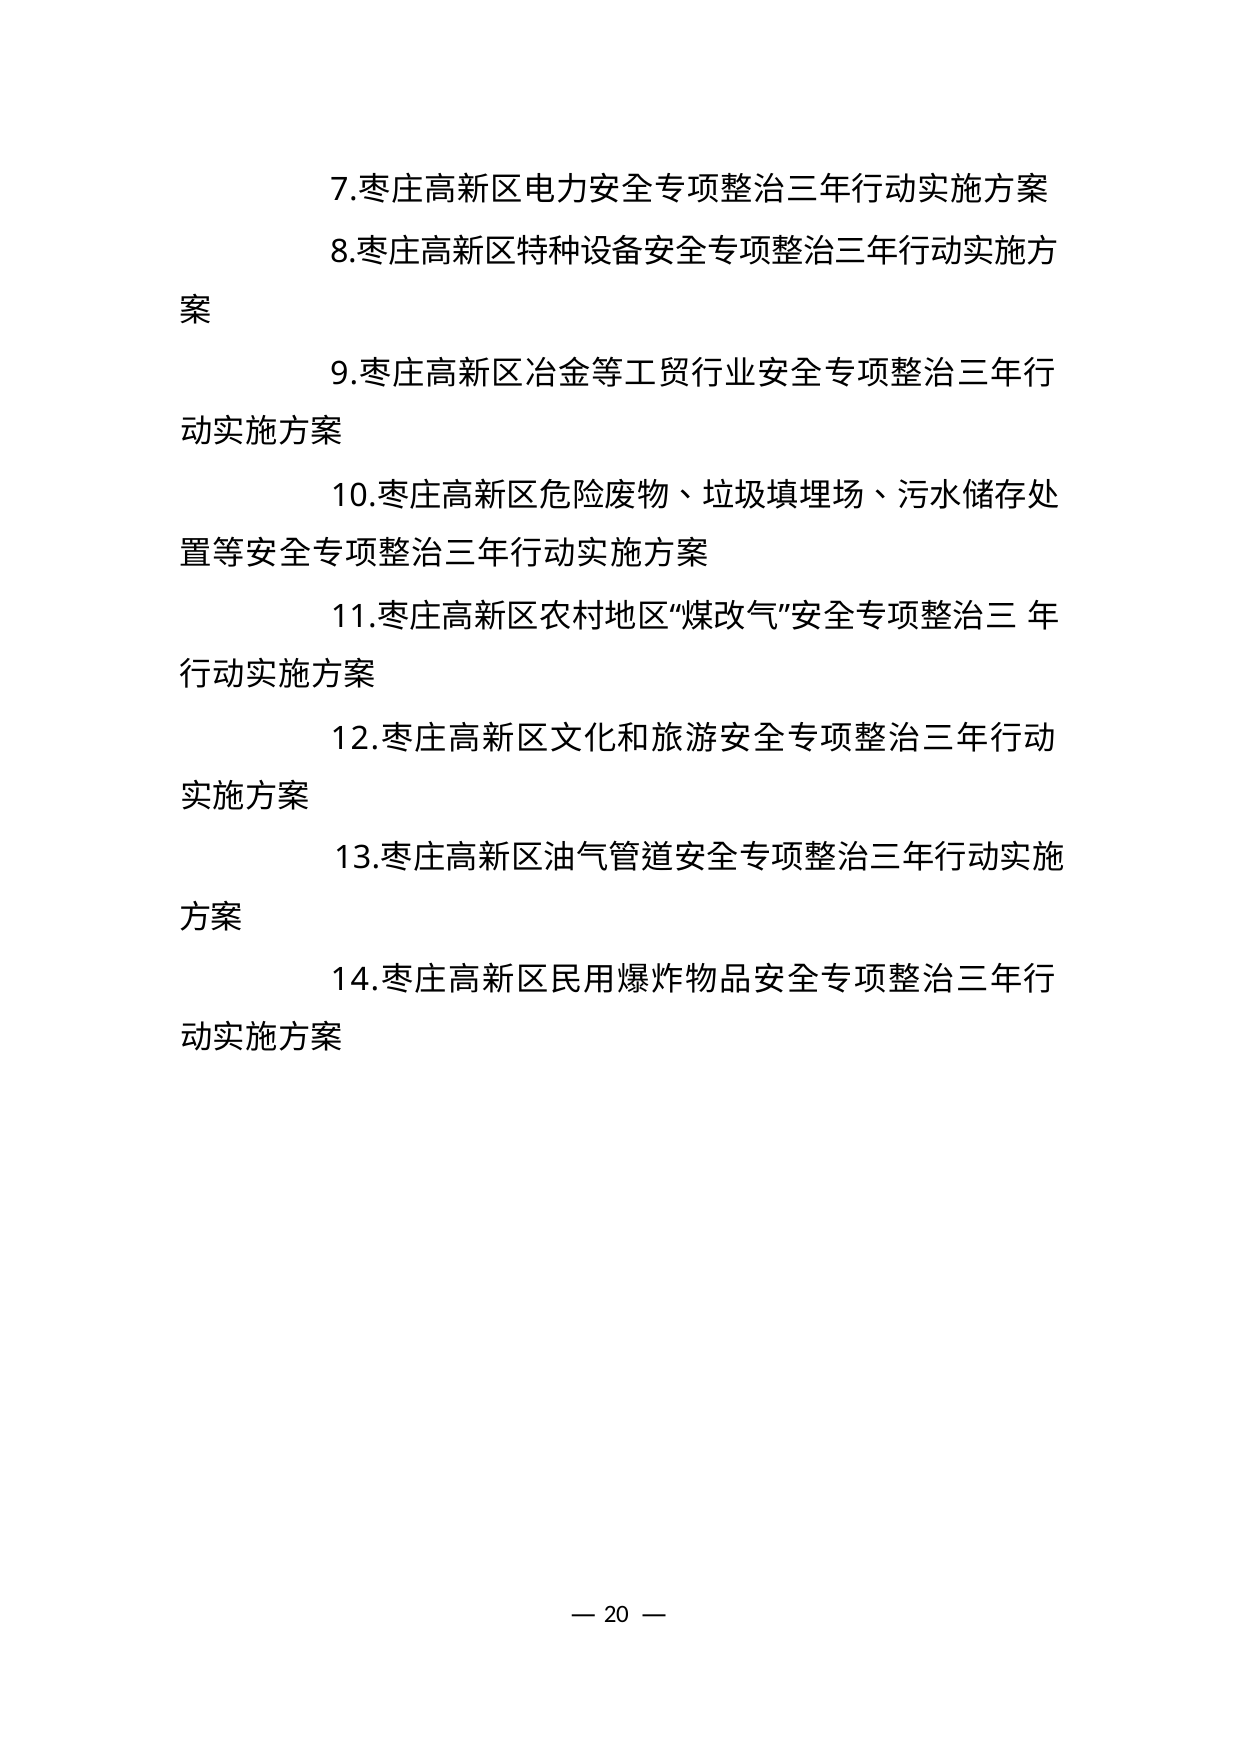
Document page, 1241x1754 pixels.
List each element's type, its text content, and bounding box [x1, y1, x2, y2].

text 9.枣庄高新区冶金等工贸行业安全专项整治三年行 动实施方案 [180, 350, 1063, 452]
text 方案 [179, 897, 1065, 937]
text 14.枣庄高新区民用爆炸物品安全专项整治三年行 动实施方案 [180, 956, 1063, 1058]
text 10.枣庄高新区危险废物、垃圾填埋场、污水储存处 置等安全专项整治三年行动实施方案 [179, 471, 1063, 574]
text 7.枣庄高新区电力安全专项整治三年行动实施方案 [330, 168, 1065, 209]
text 13.枣庄高新区油气管道安全专项整治三年行动实施 [179, 836, 1065, 877]
text 8.枣庄高新区特种设备安全专项整治三年行动实施方 案 [179, 228, 1065, 331]
text 11.枣庄高新区农村地区“煤改气”安全专项整治三 年行动实施方案 [179, 593, 1063, 695]
text 12.枣庄高新区文化和旅游安全专项整治三年行动 实施方案 [180, 715, 1063, 817]
